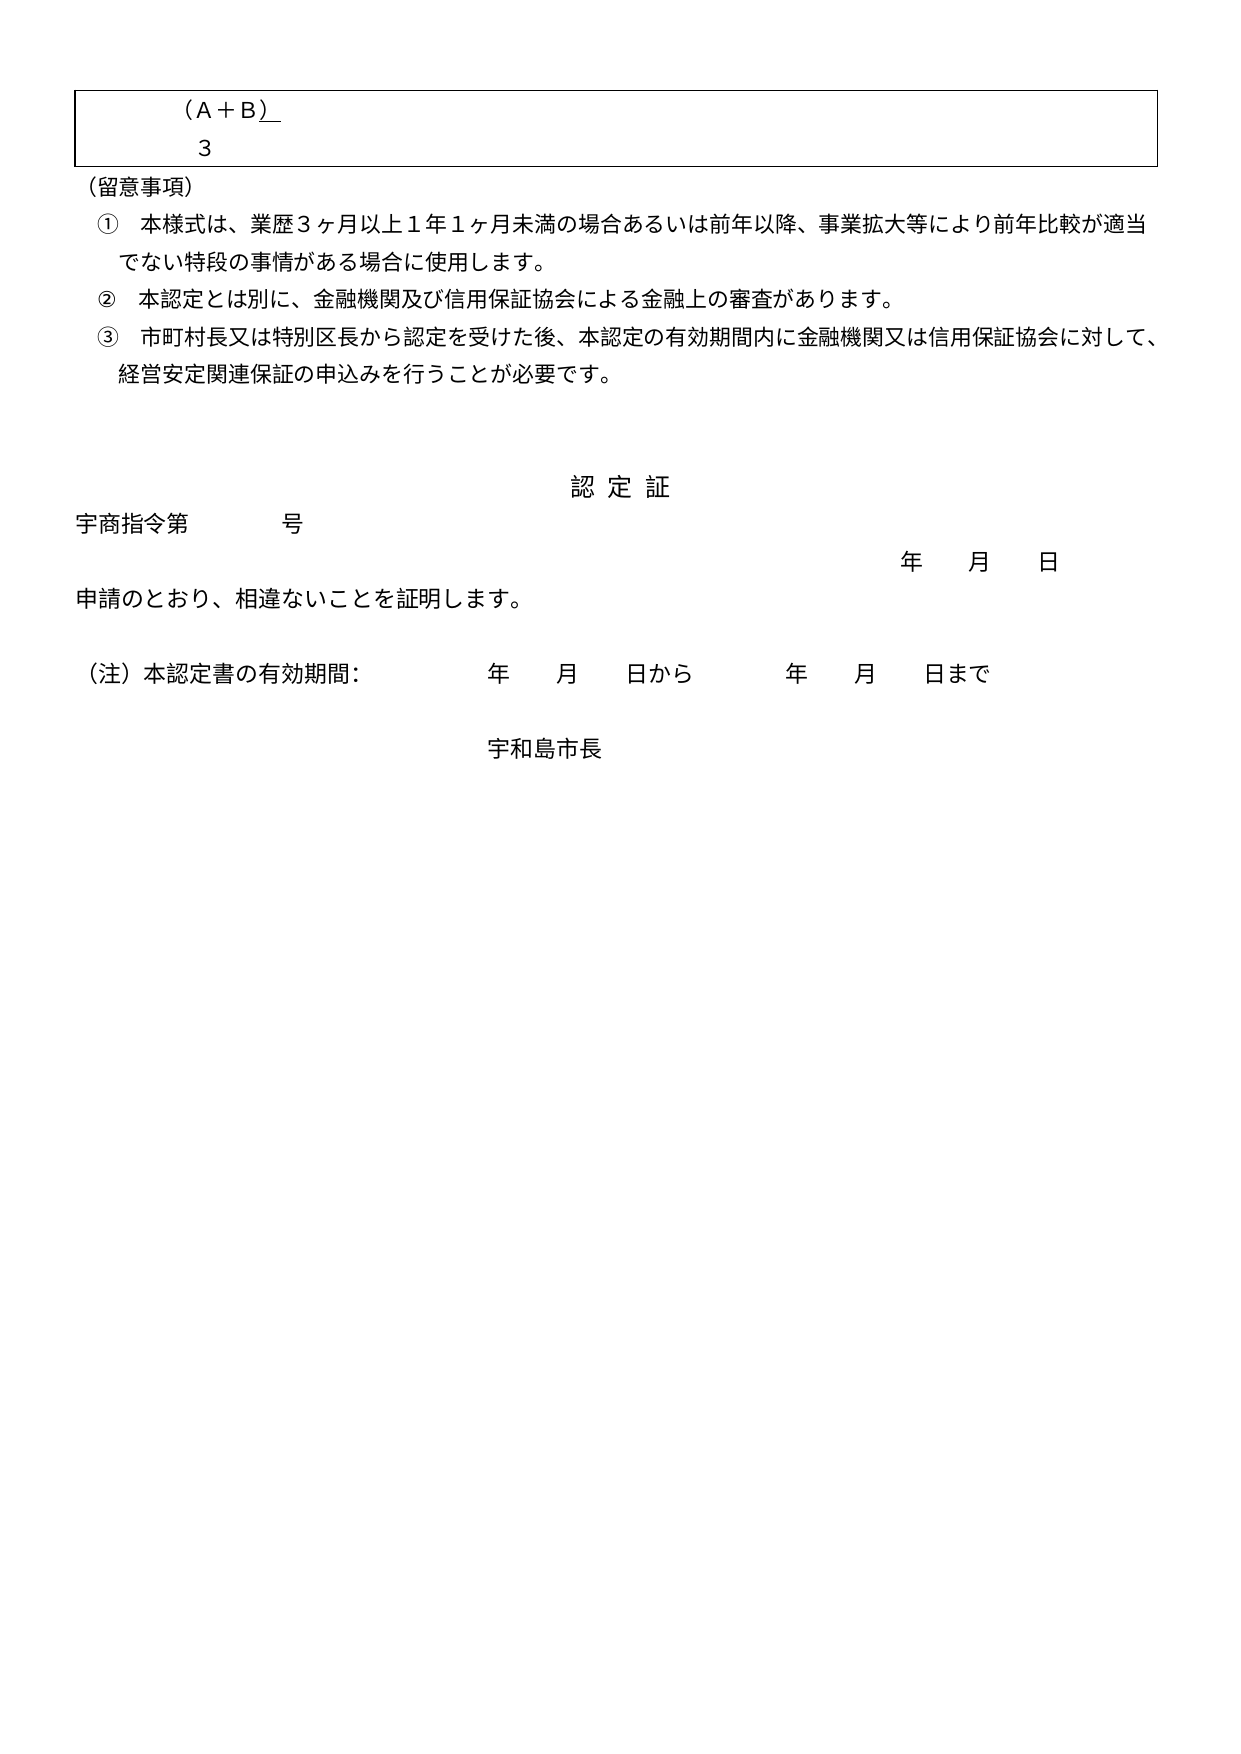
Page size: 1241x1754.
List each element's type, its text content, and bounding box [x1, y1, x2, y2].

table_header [76, 91, 1157, 166]
text （留意事項） [75, 167, 1165, 204]
text 宇和島市長 [75, 729, 1165, 767]
text 申請のとおり、相違ないことを証明します。 [75, 579, 1165, 617]
text ③ 市町村長又は特別区長から認定を受けた後、本認定の有効期間内に金融機関又は信用保証協会に対して、経営安定関連保証の申込みを行うことが必要です。 [75, 317, 1165, 392]
text （注）本認定書の有効期間： 年 月 日から 年 月 日まで [75, 654, 1165, 692]
text 年 月 日 [75, 542, 1165, 579]
text 宇商指令第 号 [75, 504, 1165, 542]
text 認定証 [75, 467, 1165, 504]
text ① 本様式は、業歴３ヶ月以上１年１ヶ月未満の場合あるいは前年以降、事業拡大等により前年比較が適当でない特段の事情がある場合に使用します。 [75, 204, 1165, 279]
text ② 本認定とは別に、金融機関及び信用保証協会による金融上の審査があります。 [75, 279, 1165, 317]
